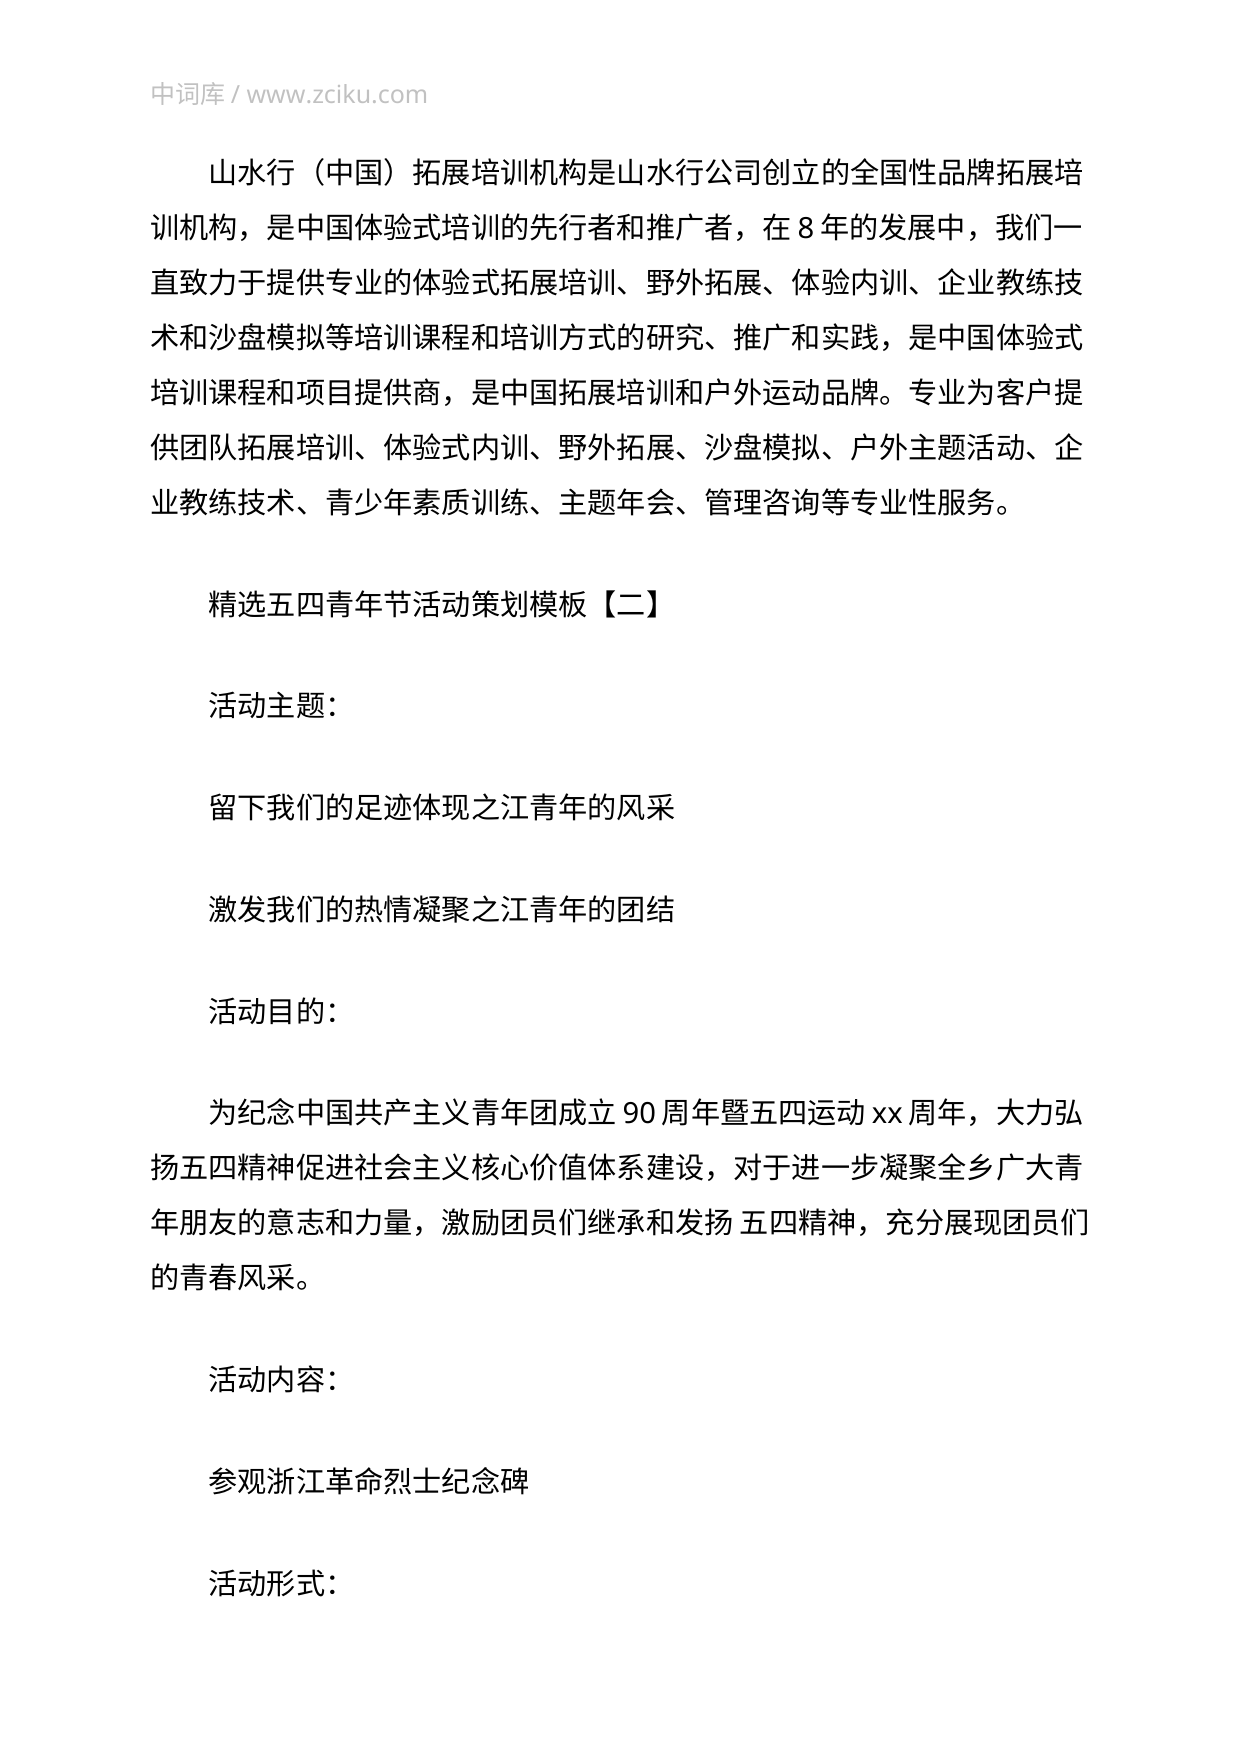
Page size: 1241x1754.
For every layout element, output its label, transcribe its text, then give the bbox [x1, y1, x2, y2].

text 激发我们的热情凝聚之江青年的团结 [150, 887, 1090, 929]
text 为纪念中国共产主义青年团成立90周年暨五四运动xx周年，大力弘扬五四精神促进社会主义核心价值体系建设，对于进一步凝聚全乡广大青年朋友的意志和力量，激励团员们继承和发扬 五四精神，充分展现团员们的青春风采。 [150, 1090, 1090, 1297]
text 活动形式： [150, 1560, 1090, 1602]
text 山水行（中国）拓展培训机构是山水行公司创立的全国性品牌拓展培训机构，是中国体验式培训的先行者和推广者，在8年的发展中，我们一直致力于提供专业的体验式拓展培训、野外拓展、体验内训、企业教练技术和沙盘模拟等培训课程和培训方式的研究、推广和实践，是中国体验式培训课程和项目提供商，是中国拓展培训和户外运动品牌。专业为客户提供团队拓展培训、体验式内训、野外拓展、沙盘模拟、户外主题活动、企业教练技术、青少年素质训练、主题年会、管理咨询等专业性服务。 [150, 150, 1090, 522]
text 活动主题： [150, 683, 1090, 725]
text 参观浙江革命烈士纪念碑 [150, 1458, 1090, 1501]
text 活动目的： [150, 988, 1090, 1031]
text 活动内容： [150, 1357, 1090, 1399]
text 精选五四青年节活动策划模板【二】 [150, 581, 1090, 623]
text 留下我们的足迹体现之江青年的风采 [150, 785, 1090, 827]
